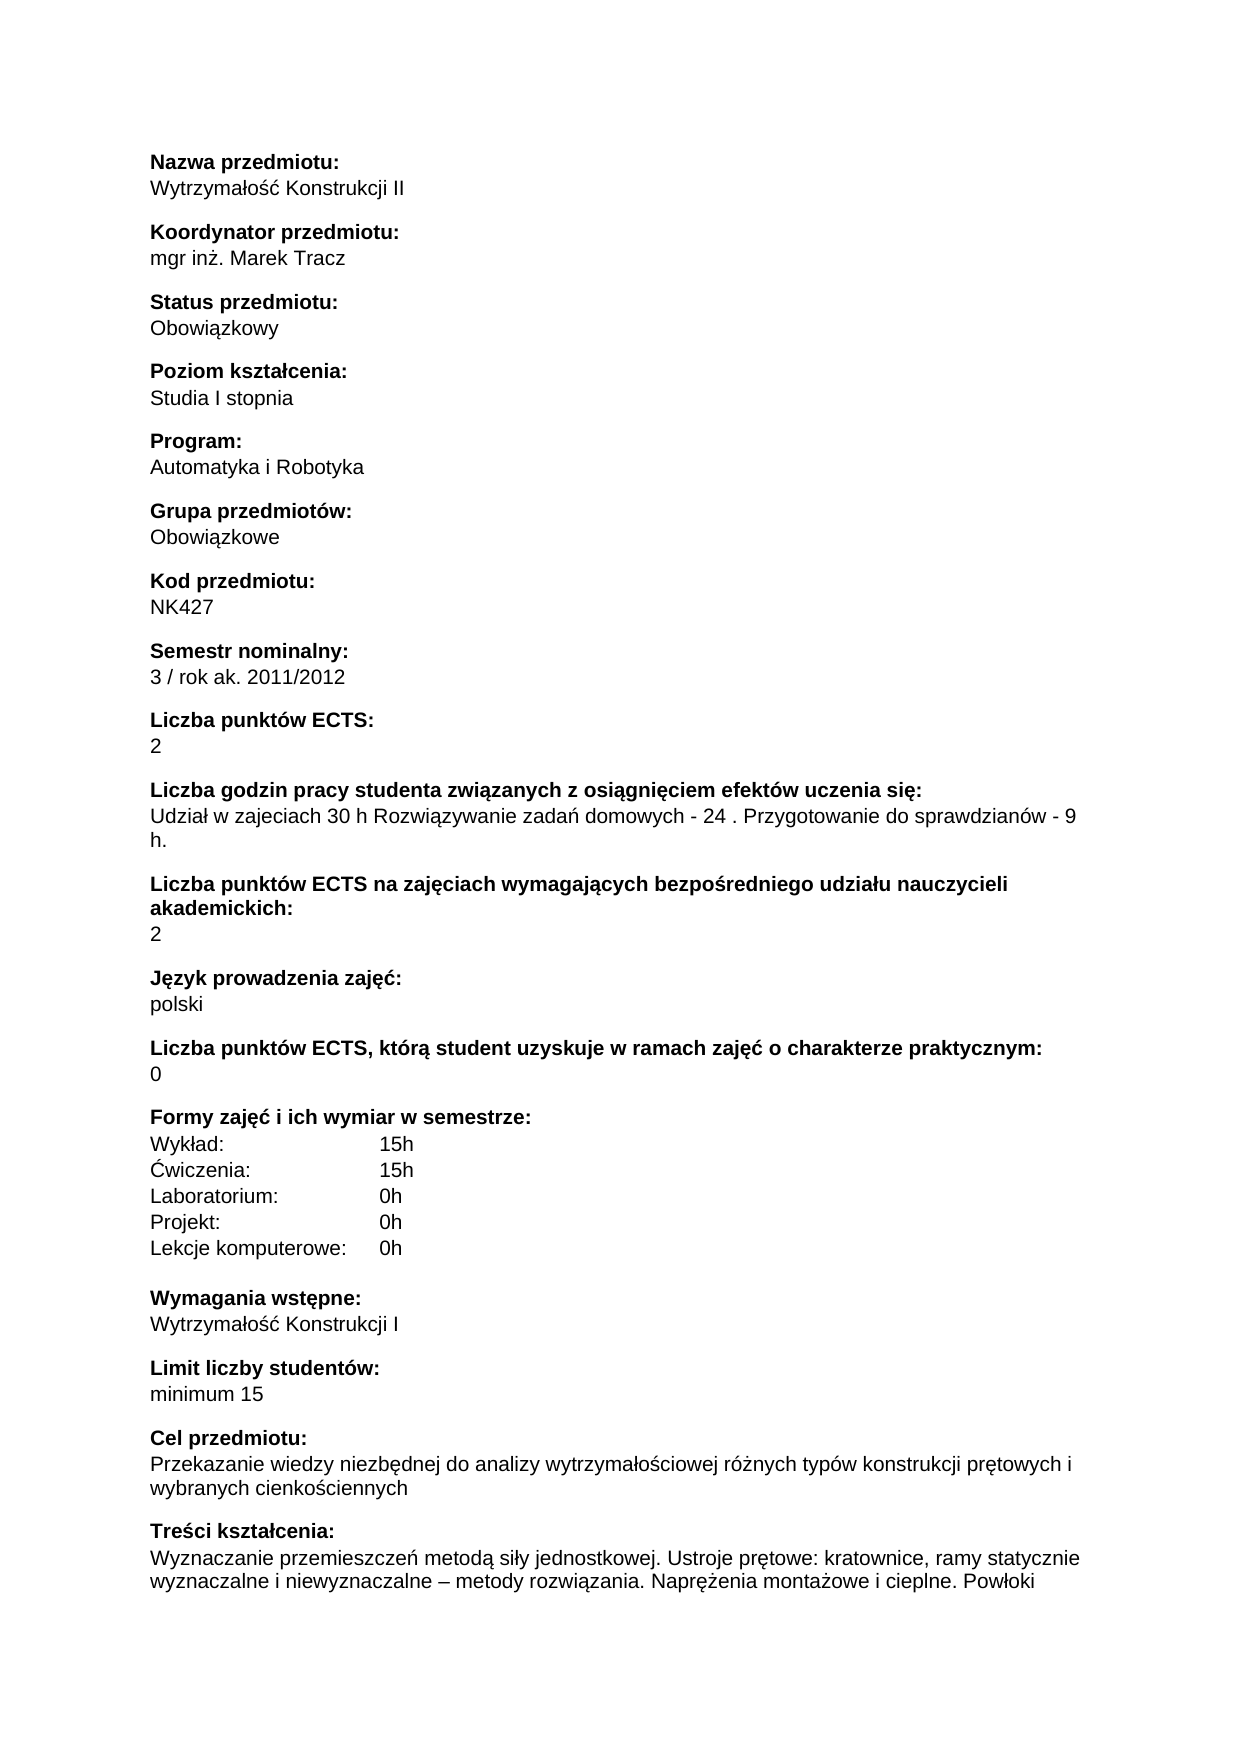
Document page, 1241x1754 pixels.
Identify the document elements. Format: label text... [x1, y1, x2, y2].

table_header Wykład: [140, 1132, 367, 1156]
text Treści kształcenia: [150, 1519, 1090, 1543]
text Liczba punktów ECTS na zajęciach wymagających bezpośredniego udziału nauczycieli akademickich: [150, 872, 1090, 920]
table_cell Projekt: [140, 1210, 367, 1234]
text Wymagania wstępne: [150, 1286, 1090, 1310]
table_cell 0h [369, 1208, 597, 1234]
text 2 [150, 734, 1090, 758]
text Liczba punktów ECTS, którą student uzyskuje w ramach zajęć o charakterze praktycznym: [150, 1035, 1090, 1059]
table_cell Lekcje komputerowe: [140, 1236, 367, 1260]
text Program: [150, 429, 1090, 453]
text Liczba punktów ECTS: [150, 708, 1090, 732]
text Udział w zajeciach 30 h Rozwiązywanie zadań domowych - 24 . Przygotowanie do sprawdzianów - 9 h. [150, 804, 1090, 852]
table_cell 15h [369, 1156, 597, 1182]
text mgr inż. Marek Tracz [150, 246, 1090, 270]
text 0 [150, 1061, 1090, 1085]
text Wytrzymałość Konstrukcji I [150, 1312, 1090, 1336]
text Cel przedmiotu: [150, 1426, 1090, 1449]
text Wytrzymałość Konstrukcji II [150, 176, 1090, 200]
text Koordynator przedmiotu: [150, 220, 1090, 244]
table_header 15h [369, 1132, 597, 1156]
text Formy zajęć i ich wymiar w semestrze: [150, 1105, 1090, 1129]
text 3 / rok ak. 2011/2012 [150, 664, 1090, 688]
text Limit liczby studentów: [150, 1356, 1090, 1380]
text Kod przedmiotu: [150, 569, 1090, 593]
text Status przedmiotu: [150, 289, 1090, 313]
table_cell Ćwiczenia: [140, 1158, 367, 1182]
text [150, 1545, 1090, 1593]
text Liczba godzin pracy studenta związanych z osiągnięciem efektów uczenia się: [150, 778, 1090, 802]
text Studia I stopnia [150, 385, 1090, 409]
text Automatyka i Robotyka [150, 455, 1090, 479]
text Przekazanie wiedzy niezbędnej do analizy wytrzymałościowej różnych typów konstrukcji prętowych i wybranych cienkościennych [150, 1452, 1090, 1499]
text NK427 [150, 595, 1090, 619]
text polski [150, 992, 1090, 1016]
text Grupa przedmiotów: [150, 499, 1090, 523]
text Obowiązkowy [150, 316, 1090, 339]
text Nazwa przedmiotu: [150, 150, 1090, 174]
text minimum 15 [150, 1382, 1090, 1406]
text 2 [150, 922, 1090, 946]
table_cell 0h [369, 1234, 597, 1260]
table_cell Laboratorium: [140, 1184, 367, 1208]
text Poziom kształcenia: [150, 359, 1090, 383]
text Język prowadzenia zajęć: [150, 966, 1090, 989]
text Obowiązkowe [150, 525, 1090, 549]
table_cell 0h [369, 1182, 597, 1208]
text Semestr nominalny: [150, 638, 1090, 662]
